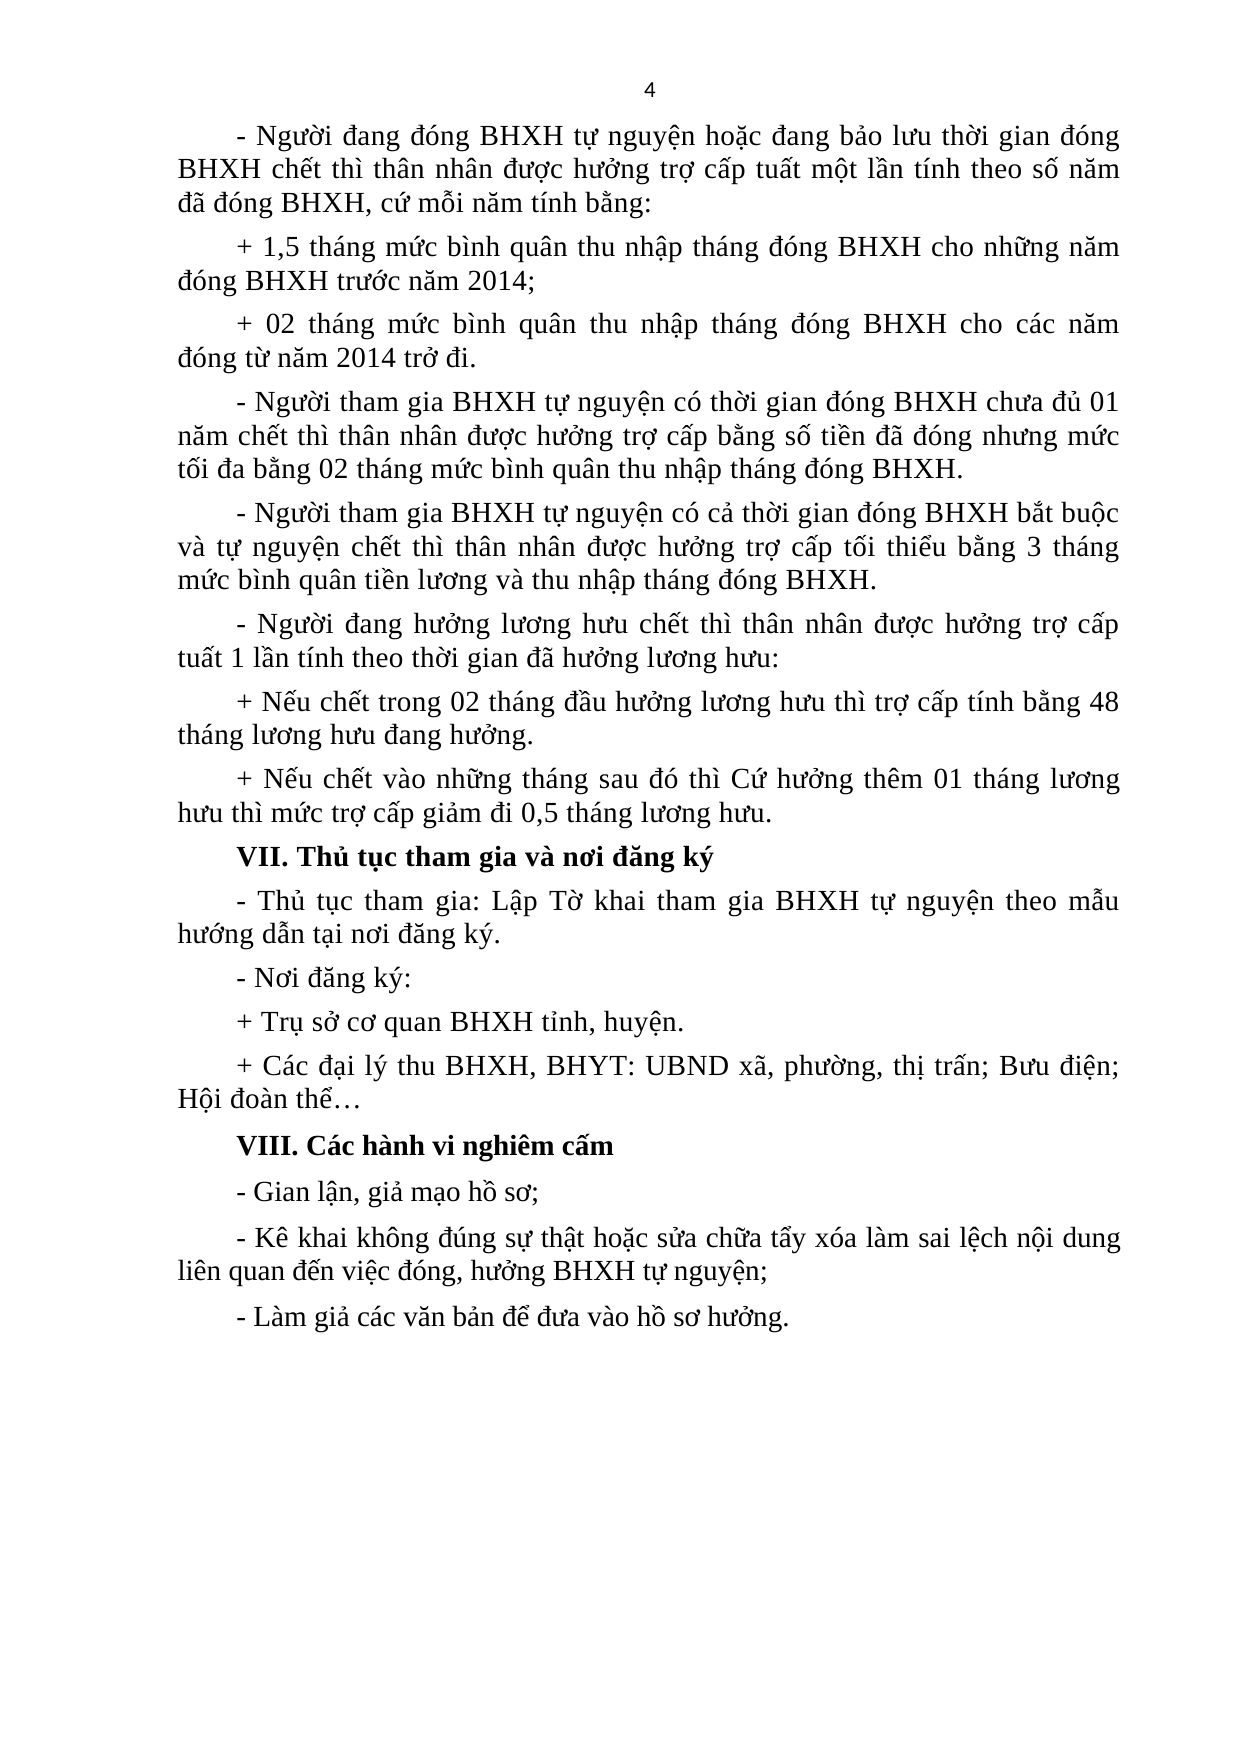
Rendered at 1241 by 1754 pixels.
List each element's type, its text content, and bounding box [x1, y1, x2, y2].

text + Nếu chết trong 02 tháng đầu hưởng lương hưu thì trợ cấp tính bằng 48 tháng lương hưu đang hưởng. [177, 684, 1122, 751]
text - Gian lận, giả mạo hồ sơ; [177, 1174, 1122, 1207]
text + Các đại lý thu BHXH, BHYT: UBND xã, phường, thị trấn; Bưu điện; Hội đoàn thể… [177, 1048, 1122, 1115]
text - Thủ tục tham gia: Lập Tờ khai tham gia BHXH tự nguyện theo mẫu hướng dẫn tại nơi đăng ký. [177, 883, 1122, 950]
text - Người đang hưởng lương hưu chết thì thân nhân được hưởng trợ cấp tuất 1 lần tính theo thời gian đã hưởng lương hưu: [177, 606, 1122, 673]
text - Người tham gia BHXH tự nguyện có thời gian đóng BHXH chưa đủ 01 năm chết thì thân nhân được hưởng trợ cấp bằng số tiền đã đóng nhưng mức tối đa bằng 02 tháng mức bình quân thu nhập tháng đóng BHXH. [177, 384, 1122, 485]
text - Làm giả các văn bản để đưa vào hồ sơ hưởng. [177, 1299, 1122, 1333]
text + Nếu chết vào những tháng sau đó thì Cứ hưởng thêm 01 tháng lương hưu thì mức trợ cấp giảm đi 0,5 tháng lương hưu. [177, 761, 1122, 828]
text - Nơi đăng ký: [177, 960, 1122, 994]
text + 02 tháng mức bình quân thu nhập tháng đóng BHXH cho các năm đóng từ năm 2014 trở đi. [177, 307, 1122, 374]
text - Người đang đóng BHXH tự nguyện hoặc đang bảo lưu thời gian đóng BHXH chết thì thân nhân được hưởng trợ cấp tuất một lần tính theo số năm đã đóng BHXH, cứ mỗi năm tính bằng: [177, 118, 1122, 219]
text + Trụ sở cơ quan BHXH tỉnh, huyện. [177, 1004, 1122, 1038]
text VIII. Các hành vi nghiêm cấm [177, 1128, 1122, 1161]
text VII. Thủ tục tham gia và nơi đăng ký [177, 839, 1122, 872]
text + 1,5 tháng mức bình quân thu nhập tháng đóng BHXH cho những năm đóng BHXH trước năm 2014; [177, 229, 1122, 296]
text - Kê khai không đúng sự thật hoặc sửa chữa tẩy xóa làm sai lệch nội dung liên quan đến việc đóng, hưởng BHXH tự nguyện; [177, 1220, 1122, 1287]
text - Người tham gia BHXH tự nguyện có cả thời gian đóng BHXH bắt buộc và tự nguyện chết thì thân nhân được hưởng trợ cấp tối thiểu bằng 3 tháng mức bình quân tiền lương và thu nhập tháng đóng BHXH. [177, 495, 1122, 596]
